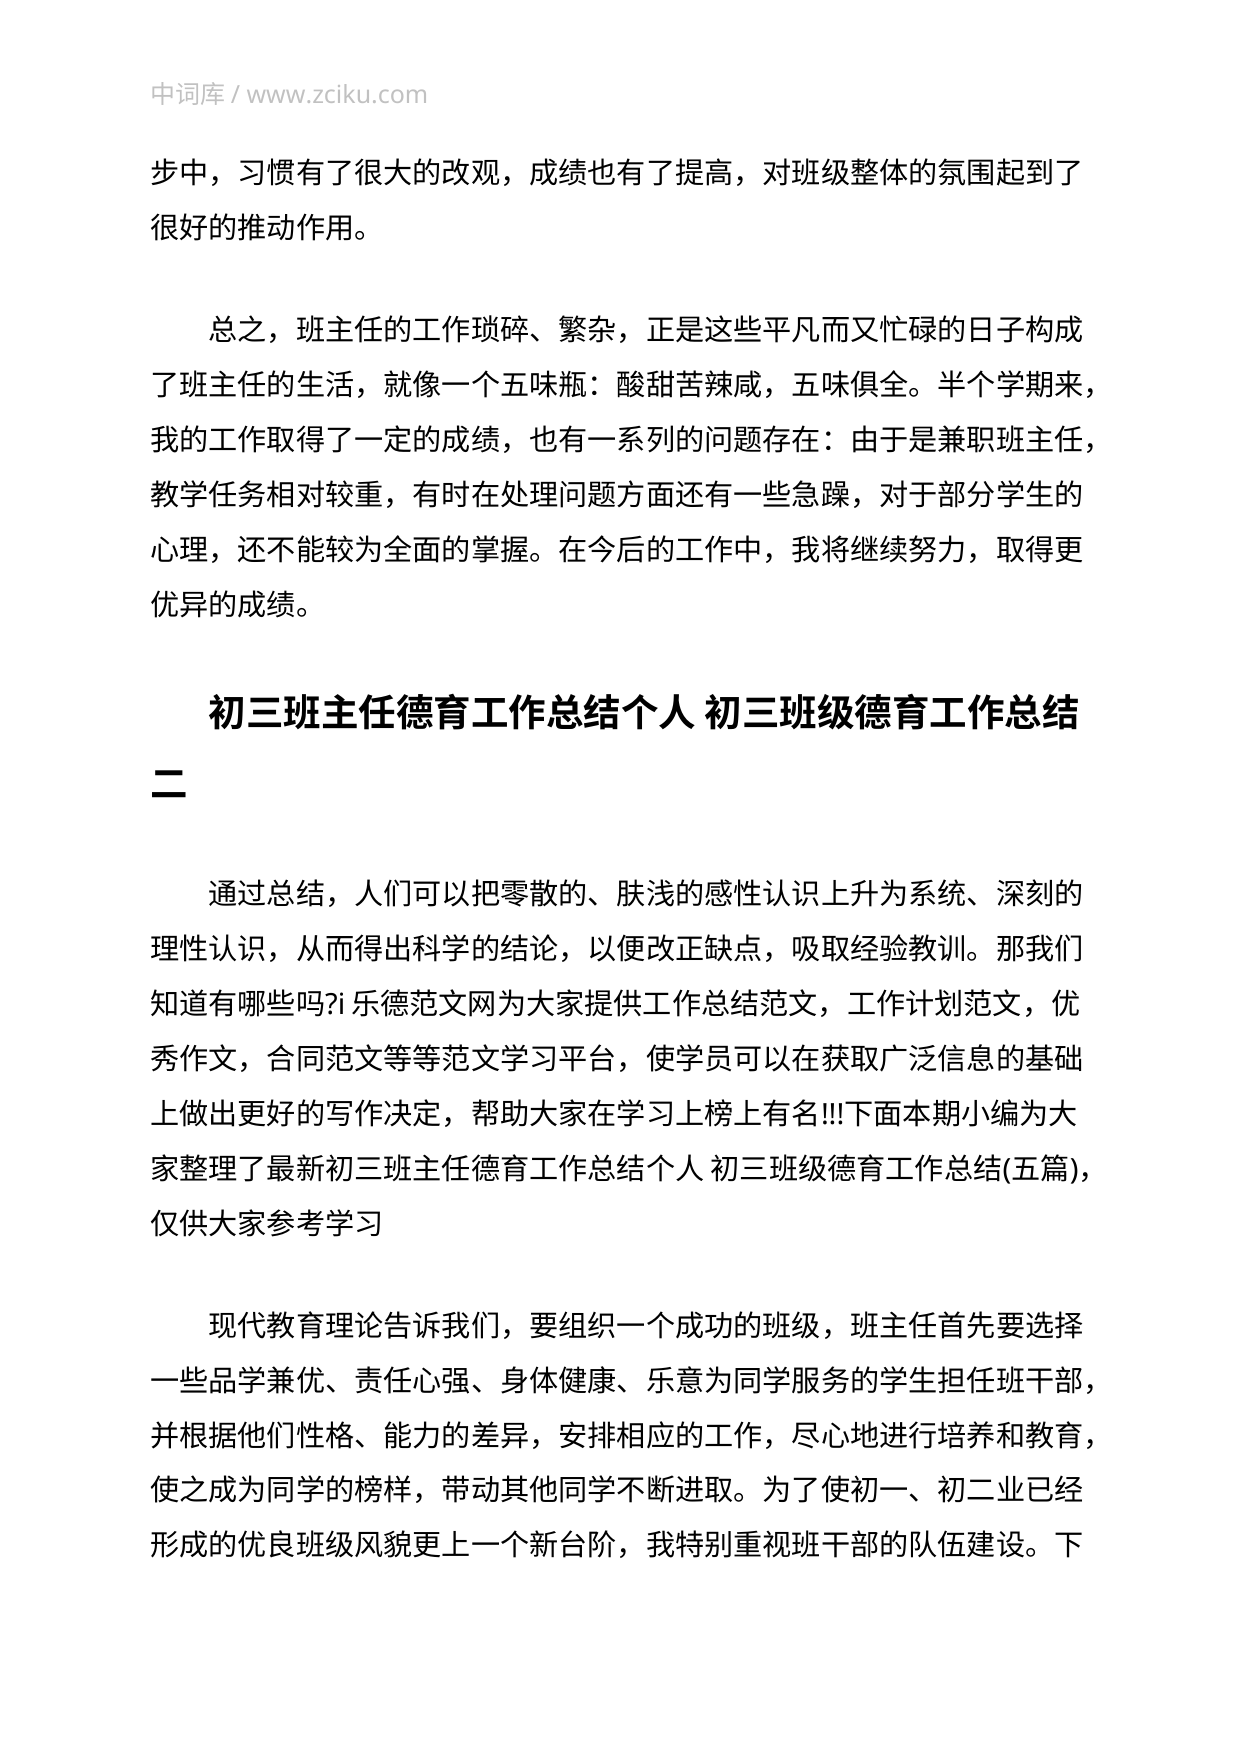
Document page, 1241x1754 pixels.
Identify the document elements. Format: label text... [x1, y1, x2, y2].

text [150, 1302, 1090, 1564]
text 通过总结，人们可以把零散的、肤浅的感性认识上升为系统、深刻的理性认识，从而得出科学的结论，以便改正缺点，吸取经验教训。那我们知道有哪些吗?i乐德范文网为大家提供工作总结范文，工作计划范文，优秀作文，合同范文等等范文学习平台，使学员可以在获取广泛信息的基础上做出更好的写作决定，帮助大家在学习上榜上有名!!!下面本期小编为大家整理了最新初三班主任德育工作总结个人 初三班级德育工作总结(五篇)，仅供大家参考学习 [150, 871, 1090, 1243]
text 初三班主任德育工作总结个人 初三班级德育工作总结二 [150, 683, 1090, 808]
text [150, 150, 1090, 247]
text 总之，班主任的工作琐碎、繁杂，正是这些平凡而又忙碌的日子构成了班主任的生活，就像一个五味瓶：酸甜苦辣咸，五味俱全。半个学期来，我的工作取得了一定的成绩，也有一系列的问题存在：由于是兼职班主任，教学任务相对较重，有时在处理问题方面还有一些急躁，对于部分学生的心理，还不能较为全面的掌握。在今后的工作中，我将继续努力，取得更优异的成绩。 [150, 307, 1090, 623]
